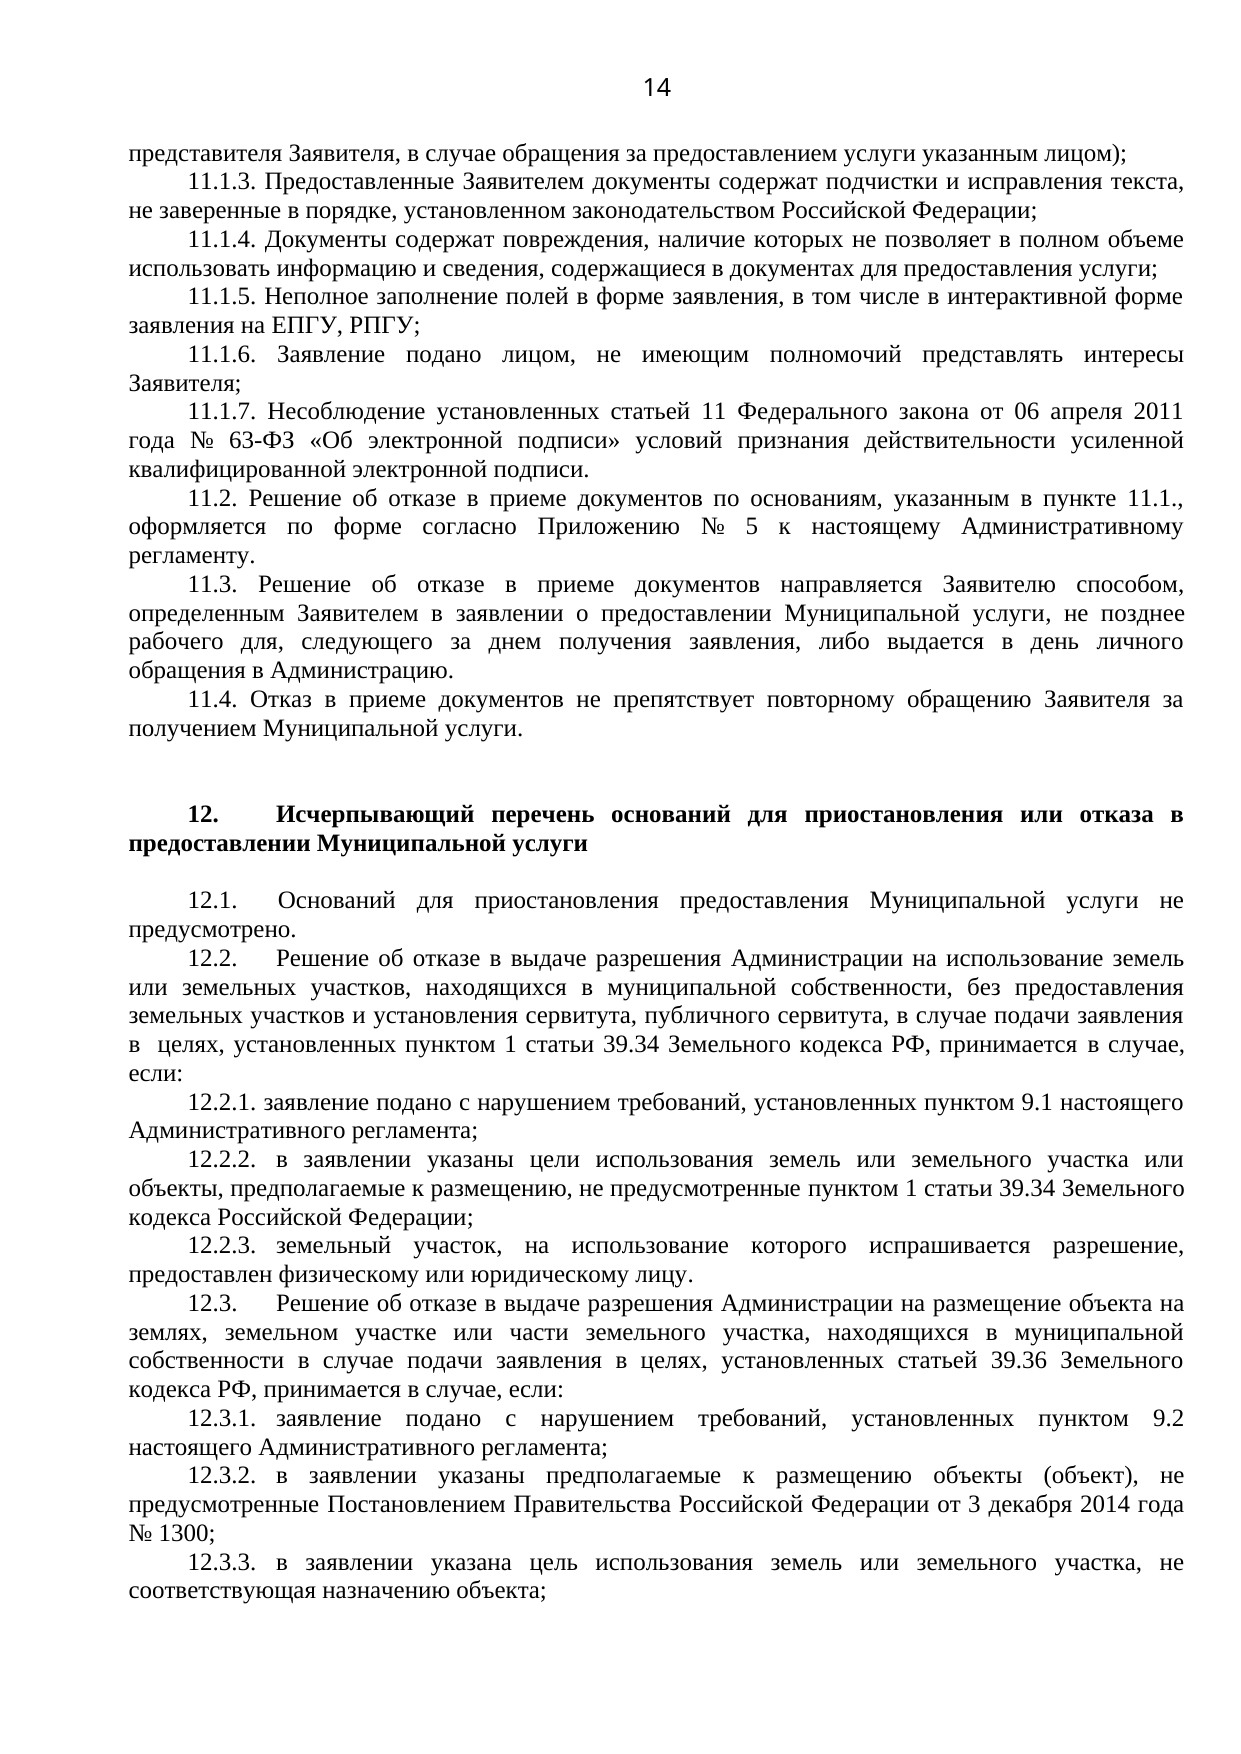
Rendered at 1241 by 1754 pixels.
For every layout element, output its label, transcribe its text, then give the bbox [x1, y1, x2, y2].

text 11.1.5. Неполное заполнение полей в форме заявления, в том числе в интерактивной форме заявления на ЕПГУ, РПГУ; [128, 281, 1185, 339]
text 11.4. Отказ в приеме документов не препятствует повторному обращению Заявителя за получением Муниципальной услуги. [128, 684, 1185, 741]
text 11.1.3. Предоставленные Заявителем документы содержат подчистки и исправления текста, не заверенные в порядке, установленном законодательством Российской Федерации; [128, 166, 1185, 224]
list в заявлении указаны цели использования земель или земельного участка или объекты, предполагаемые к размещению, не предусмотренные пунктом 1 статьи 39.34 Земельного кодекса Российской Федерации; [128, 1144, 1185, 1231]
text 11.3. Решение об отказе в приеме документов направляется Заявителю способом, определенным Заявителем в заявлении о предоставлении Муниципальной услуги, не позднее рабочего для, следующего за днем получения заявления, либо выдается в день личного обращения в Администрацию. [128, 569, 1185, 684]
list Решение об отказе в выдаче разрешения Администрации на размещение объекта на землях, земельном участке или части земельного участка, находящихся в муниципальной собственности в случае подачи заявления в целях, установленных статьей 39.36 Земельного кодекса РФ, принимается в случае, если: [128, 1288, 1185, 1403]
list Исчерпывающий перечень оснований для приостановления или отказа в предоставлении Муниципальной услуги [128, 799, 1185, 857]
text 11.1.4. Документы содержат повреждения, наличие которых не позволяет в полном объеме использовать информацию и сведения, содержащиеся в документах для предоставления услуги; [128, 224, 1185, 281]
list 12.2.1. заявление подано с нарушением требований, установленных пунктом 9.1 настоящего Административного регламента; [128, 1087, 1185, 1144]
text 11.1.6. Заявление подано лицом, не имеющим полномочий представлять интересы Заявителя; [128, 339, 1185, 396]
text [128, 138, 1185, 166]
text 11.2. Решение об отказе в приеме документов по основаниям, указанным в пункте 11.1., оформляется по форме согласно Приложению № 5 к настоящему Административному регламенту. [128, 483, 1185, 569]
list заявление подано с нарушением требований, установленных пунктом 9.2 настоящего Административного регламента; [128, 1403, 1185, 1461]
text 11.1.7. Несоблюдение установленных статьей 11 Федерального закона от 06 апреля 2011 года № 63-ФЗ «Об электронной подписи» условий признания действительности усиленной квалифицированной электронной подписи. [128, 396, 1185, 483]
list в заявлении указаны предполагаемые к размещению объекты (объект), не предусмотренные Постановлением Правительства Российской Федерации от 3 декабря 2014 года № 1300; [128, 1461, 1185, 1547]
list в заявлении указана цель использования земель или земельного участка, не соответствующая назначению объекта; [128, 1547, 1185, 1604]
list земельный участок, на использование которого испрашивается разрешение, предоставлен физическому или юридическому лицу. [128, 1231, 1185, 1288]
list Решение об отказе в выдаче разрешения Администрации на использование земель или земельных участков, находящихся в муниципальной собственности, без предоставления земельных участков и установления сервитута, публичного сервитута, в случае подачи заявления в целях, установленных пунктом 1 статьи 39.34 Земельного кодекса РФ, принимается в случае, если: [128, 943, 1185, 1087]
list Оснований для приостановления предоставления Муниципальной услуги не предусмотрено. [128, 886, 1185, 943]
